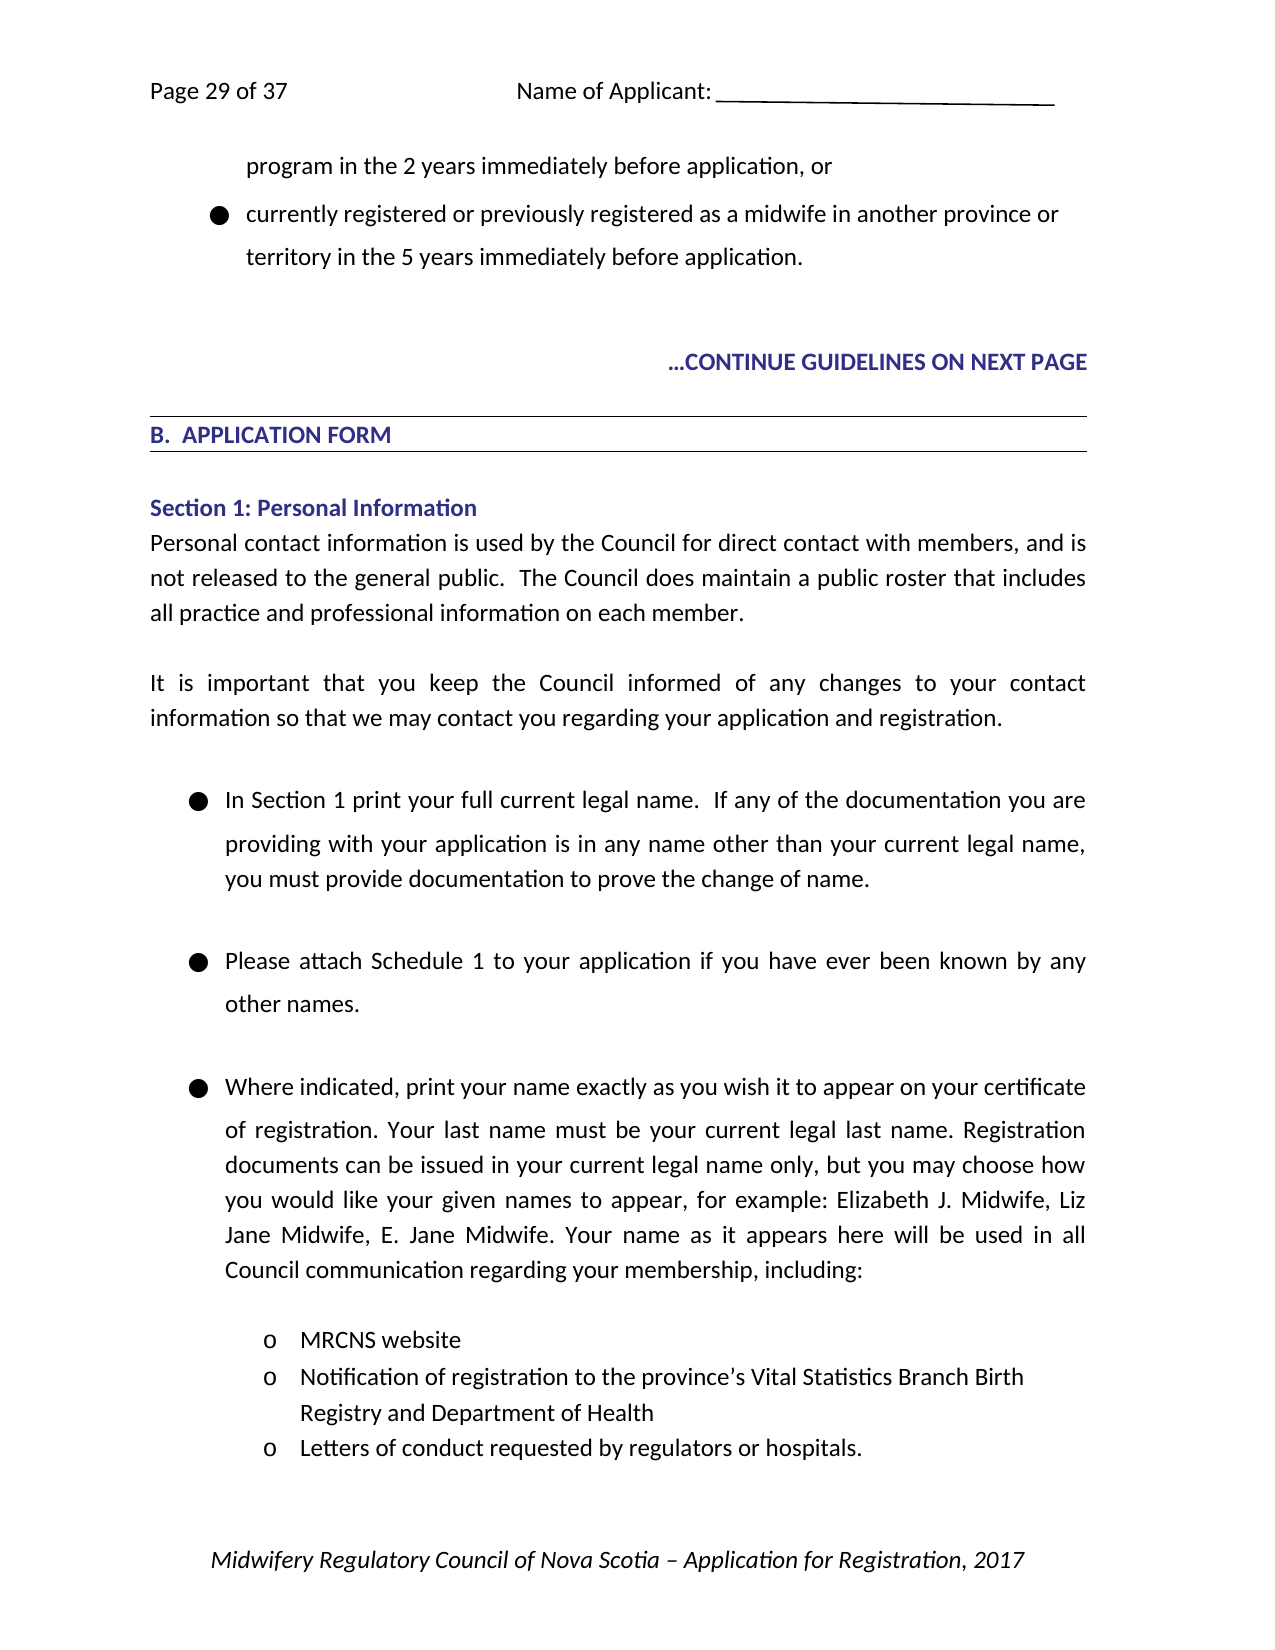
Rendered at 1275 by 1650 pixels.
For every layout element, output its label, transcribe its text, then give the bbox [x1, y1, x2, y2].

list currently registered or previously registered as a midwife in another province or territory in the 5 years immediately before application. [208, 185, 1087, 271]
text …CONTINUE GUIDELINES ON NEXT PAGE [150, 346, 1087, 376]
list In Section 1 print your full current legal name. If any of the documentation you are providing with your application is in any name other than your current legal name, you must provide documentation to prove the change of name. [187, 772, 1087, 893]
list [208, 150, 1087, 181]
list Notification of registration to the province’s Vital Statistics Branch Birth Registry and Department of Health [262, 1361, 1087, 1427]
text B. APPLICATION FORM [150, 417, 1087, 451]
text Personal contact information is used by the Council for direct contact with members, and is not released to the general public. The Council does maintain a public roster that includes all practice and professional information on each member. [150, 527, 1087, 627]
list Please attach Schedule 1 to your application if you have ever been known by any other names. [187, 933, 1087, 1019]
list Where indicated, print your name exactly as you wish it to appear on your certificate of registration. Your last name must be your current legal last name. Registration documents can be issued in your current legal name only, but you may choose how you would like your given names to appear, for example: Elizabeth J. Midwife, Liz Jane Midwife, E. Jane Midwife. Your name as it appears here will be used in all Council communication regarding your membership, including: [187, 1058, 1087, 1285]
text Section 1: Personal Information [150, 492, 1087, 522]
list Letters of conduct requested by regulators or hospitals. [262, 1432, 1087, 1464]
list MRCNS website [262, 1324, 1087, 1356]
text It is important that you keep the Council informed of any changes to your contact information so that we may contact you regarding your application and registration. [150, 667, 1087, 732]
